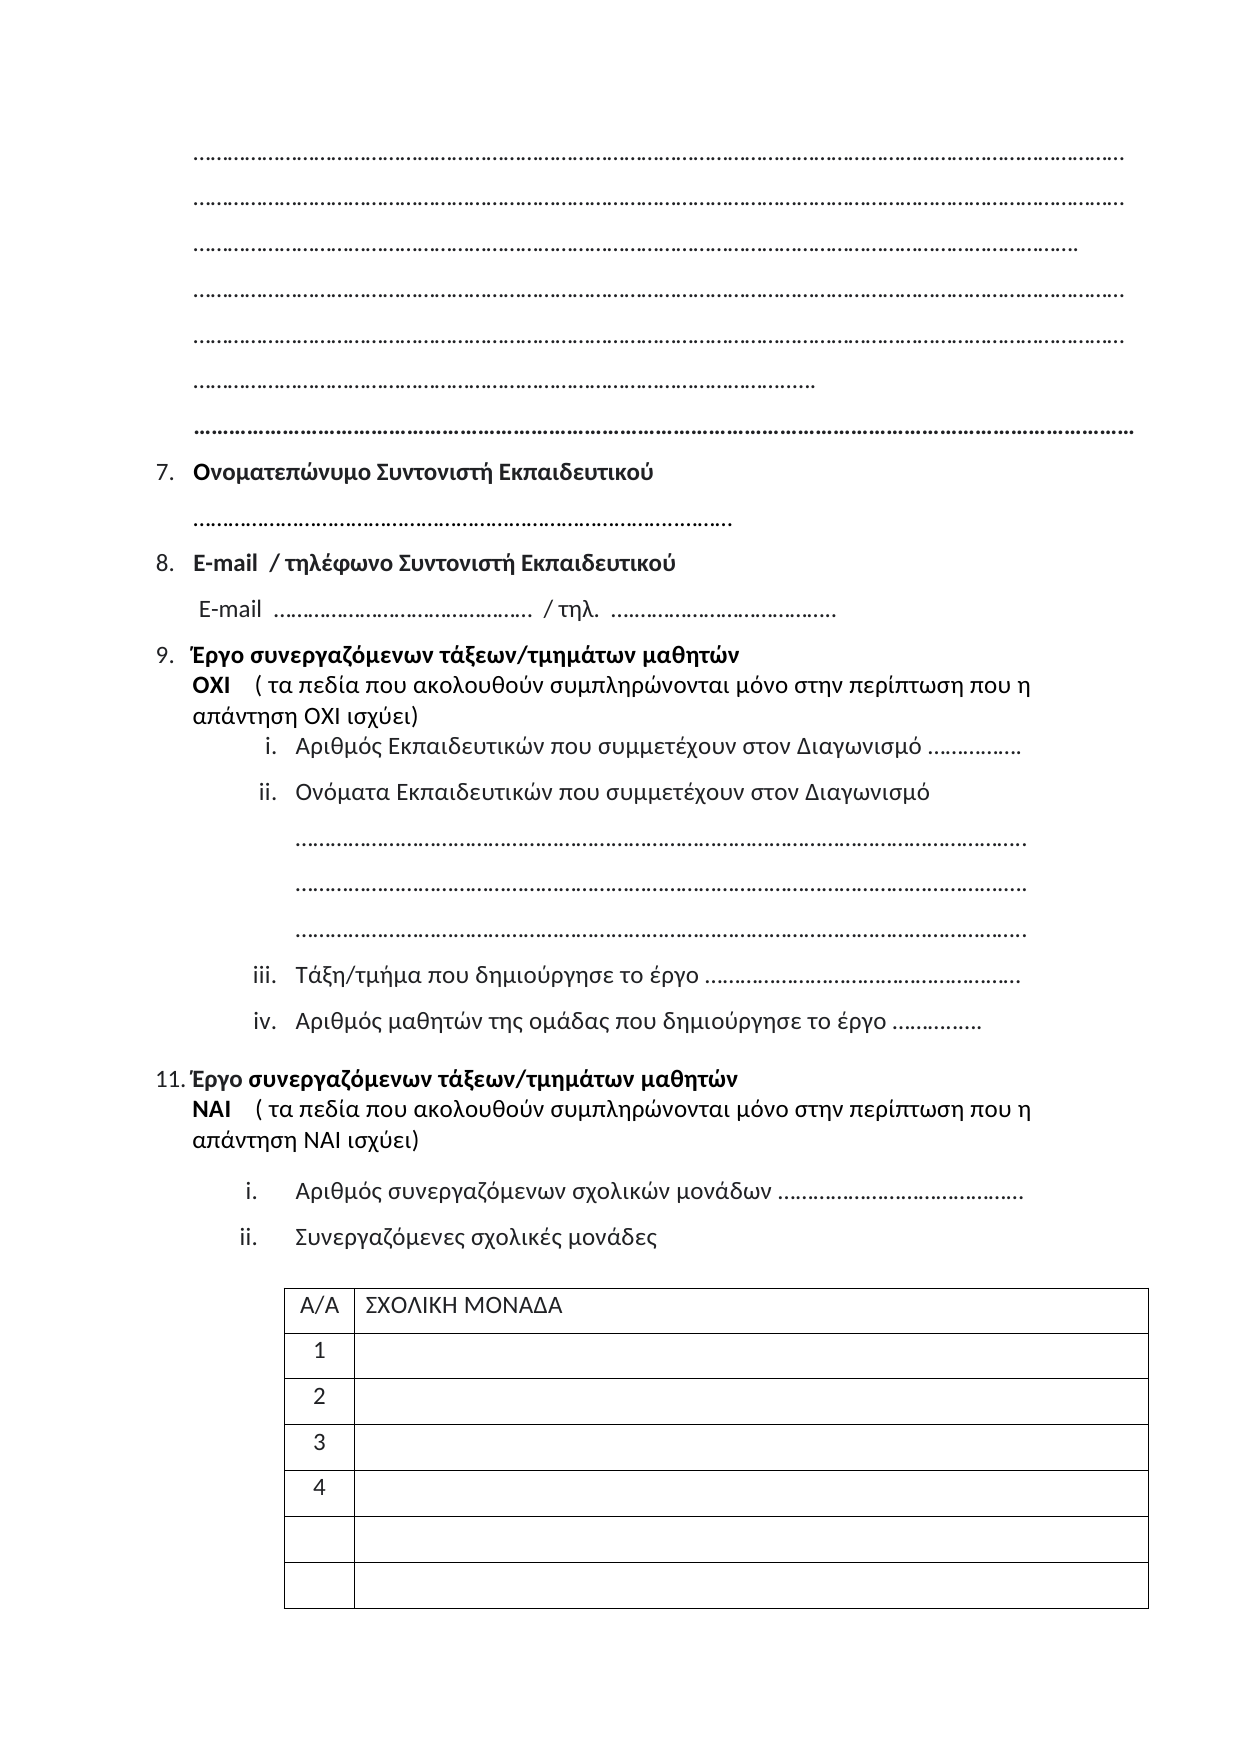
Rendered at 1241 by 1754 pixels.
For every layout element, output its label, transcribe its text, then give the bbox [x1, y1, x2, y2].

text 11. Έργο συνεργαζόμενων τάξεων/τμημάτων μαθητών ΝΑΙ ( τα πεδία που ακολουθούν συμπληρώνονται μόνο στην περίπτωση που η απάντηση ΝΑΙ ισχύει) [155, 1063, 1137, 1154]
table_cell 2 [285, 1379, 354, 1424]
list Αριθμός μαθητών της ομάδας που δημιούργησε το έργο ………..…. [277, 1005, 1137, 1035]
table_cell [355, 1379, 1148, 1424]
table_header Α/Α [285, 1289, 354, 1332]
table_cell 3 [285, 1425, 354, 1470]
table_cell [355, 1425, 1148, 1470]
list Αριθμός Εκπαιδευτικών που συμμετέχουν στον Διαγωνισμό ……………. [277, 730, 1137, 761]
table_cell [285, 1563, 354, 1607]
list Συνεργαζόμενες σχολικές μονάδες [258, 1221, 1137, 1252]
table_cell 4 [285, 1471, 354, 1516]
table_cell [355, 1471, 1148, 1516]
table_cell [355, 1563, 1148, 1607]
table_cell [355, 1334, 1148, 1378]
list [156, 136, 1137, 395]
table_cell [355, 1517, 1148, 1562]
table_header ΣΧΟΛΙΚΗ ΜΟΝΑΔΑ [355, 1289, 1148, 1332]
list Αριθμός συνεργαζόμενων σχολικών μονάδων …………………………………… [258, 1175, 1137, 1206]
table_cell [285, 1517, 354, 1562]
list …………………………………………………………………………………………………………………………………………… [193, 410, 1137, 441]
list Έργο συνεργαζόμενων τάξεων/τμημάτων μαθητών ΟΧΙ ( τα πεδία που ακολουθούν συμπληρώνονται μόνο στην περίπτωση που η απάντηση ΟΧΙ ισχύει) [155, 639, 1137, 730]
list Ονόματα Εκπαιδευτικών που συμμετέχουν στον Διαγωνισμό …………………………………………………………………………………………………………….. ………………………………………………………………………………………………………….…. …………………………………………………………………………………………………………….. [277, 776, 1137, 944]
list Ε-mail / τηλέφωνο Συντονιστή Εκπαιδευτικού Ε-mail ……………………………………… / τηλ. ….…………………………….. [156, 547, 1137, 624]
list Τάξη/τμήμα που δημιούργησε το έργο ……………………………………………… [277, 959, 1137, 989]
table_cell 1 [285, 1334, 354, 1378]
list Ονοματεπώνυμο Συντονιστή Εκπαιδευτικού ………………………………………………………………………..……… [156, 456, 1137, 532]
